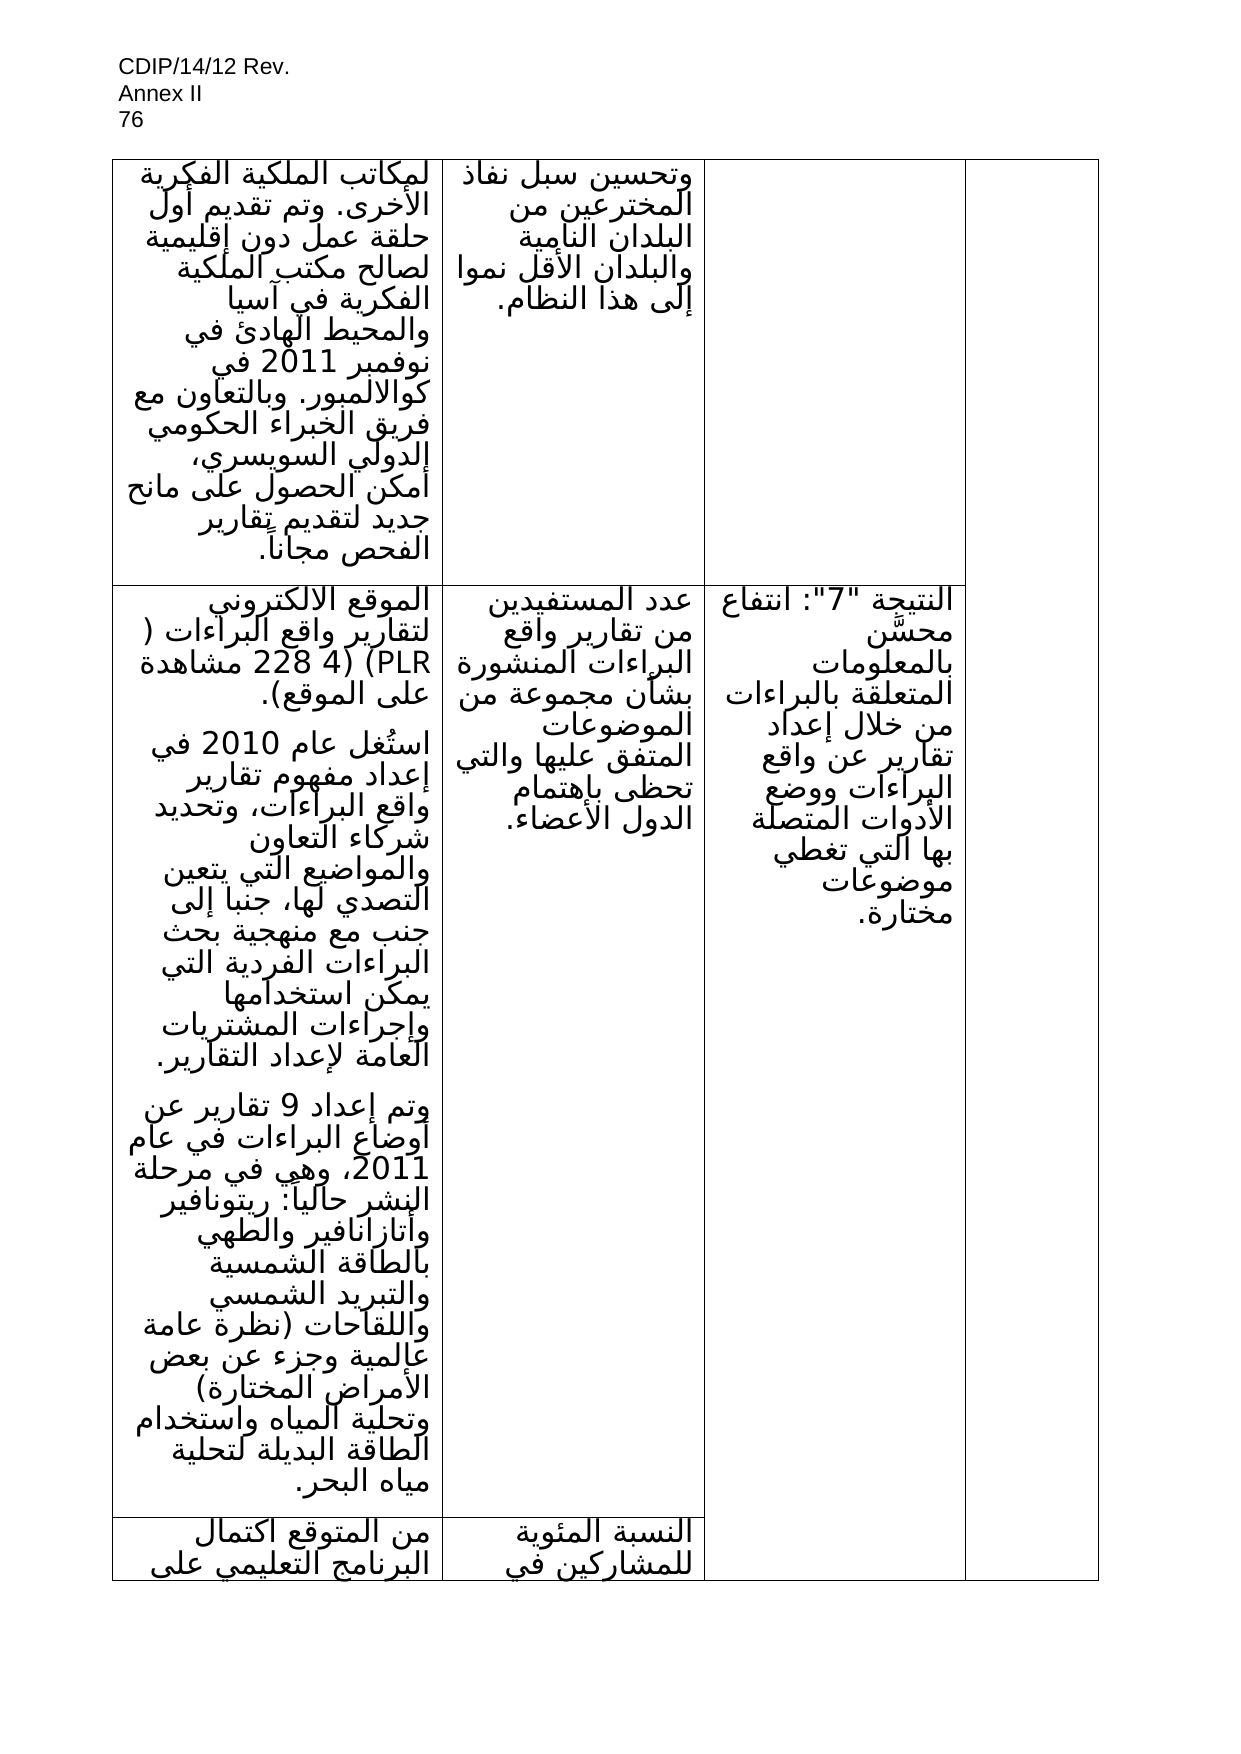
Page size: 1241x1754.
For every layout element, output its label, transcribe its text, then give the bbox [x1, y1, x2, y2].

table_cell النتيجة "7": انتفاع محسَّن بالمعلومات المتعلقة بالبراءات من خلال إعداد تقارير عن واقع البراءات ووضع الأدوات المتصلة بها التي تغطي موضوعات مختارة. [705, 586, 965, 1580]
table_cell الموقع الالكتروني لتقارير واقع البراءات (PLR) (228 4 مشاهدة على الموقع). استُغل عام 2010 في إعداد مفهوم تقارير واقع البراءات، وتحديد شركاء التعاون والمواضيع التي يتعين التصدي لها، جنبا إلى جنب مع منهجية بحث البراءات الفردية التي يمكن استخدامها وإجراءات المشتريات العامة لإعداد التقارير. وتم إعداد 9 تقارير عن أوضاع البراءات في عام 2011، وهي في مرحلة النشر حالياً: ريتونافير وأتازانافير والطهي بالطاقة الشمسية والتبريد الشمسي واللقاحات (نظرة عامة عالمية وجزء عن بعض الأمراض المختارة) وتحلية المياه واستخدام الطاقة البديلة لتحلية مياه البحر. [113, 586, 442, 1517]
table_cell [443, 160, 704, 584]
table_cell عدد المستفيدين من تقارير واقع البراءات المنشورة بشأن مجموعة من الموضوعات المتفق عليها والتي تحظى باهتمام الدول الأعضاء. [443, 586, 704, 1517]
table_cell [113, 1518, 442, 1580]
table_cell [705, 160, 965, 584]
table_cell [443, 1518, 704, 1580]
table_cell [113, 160, 442, 584]
